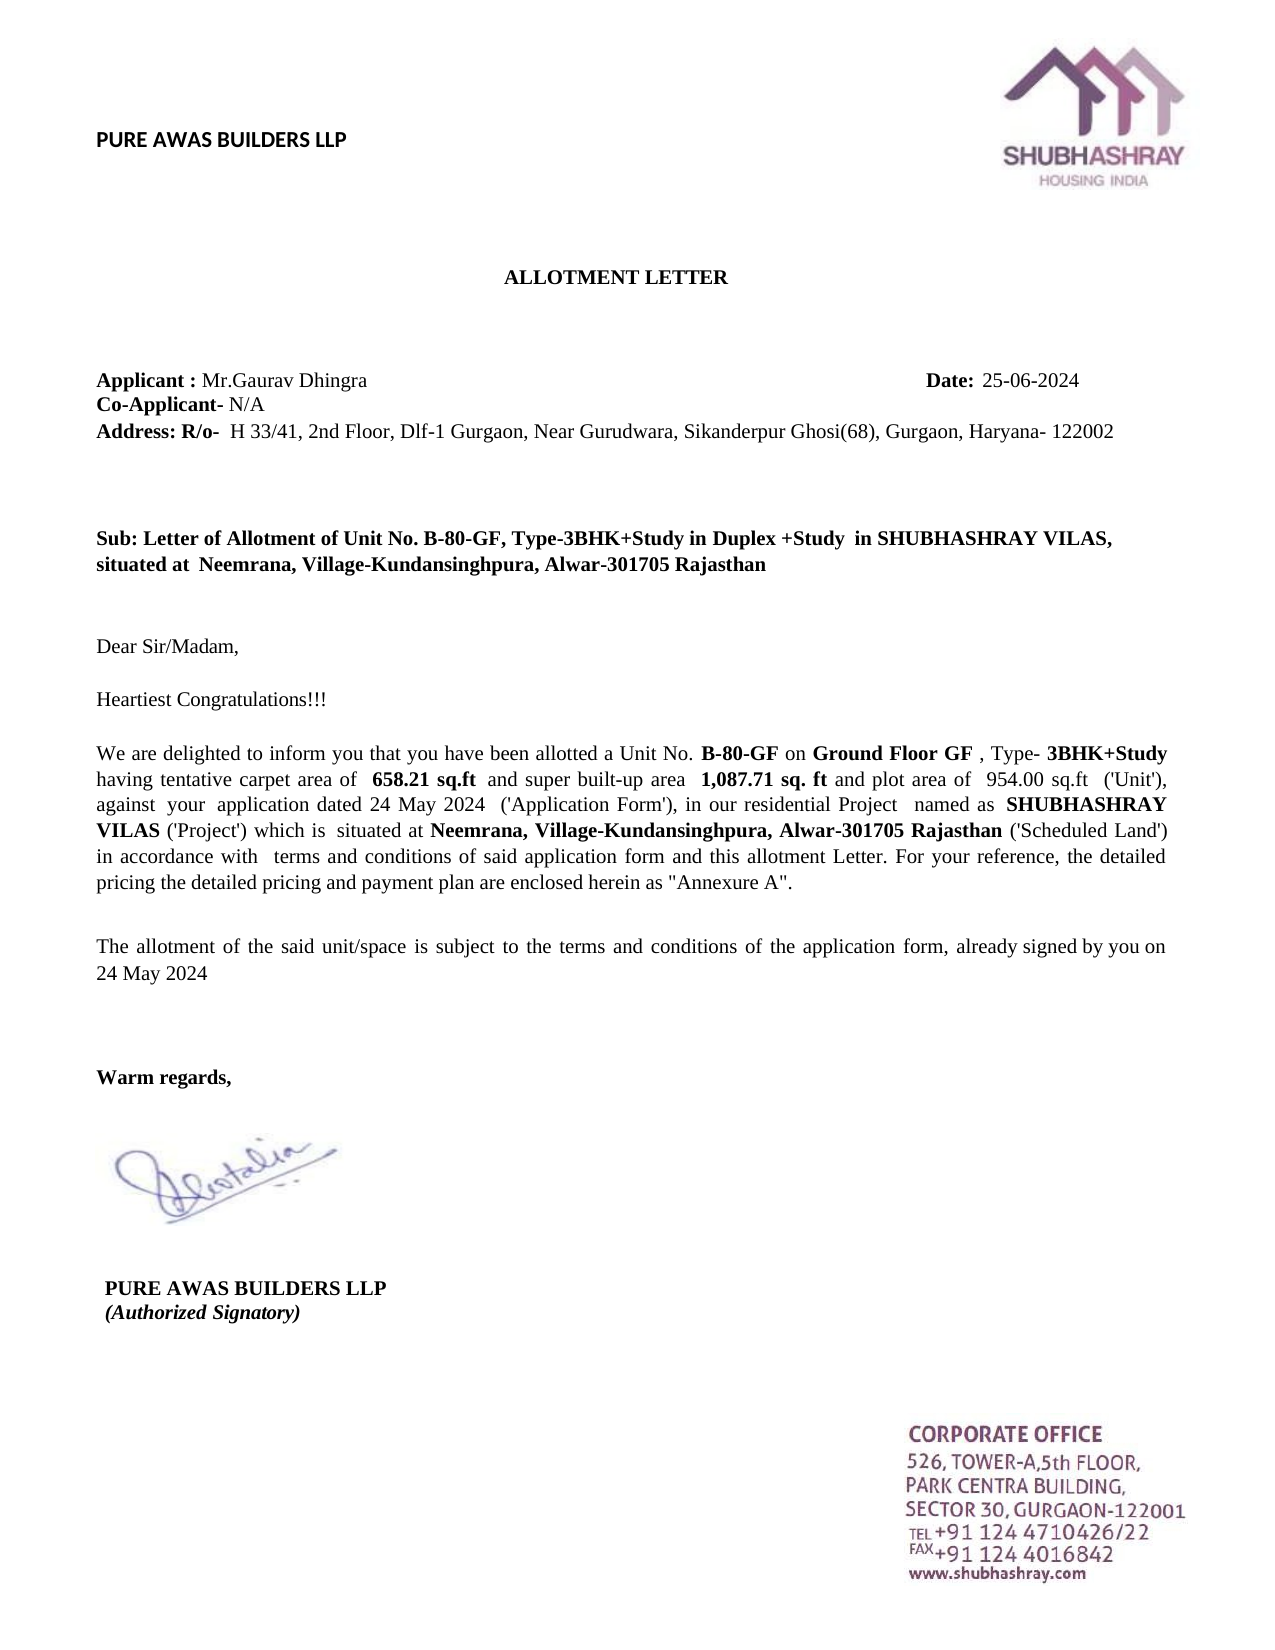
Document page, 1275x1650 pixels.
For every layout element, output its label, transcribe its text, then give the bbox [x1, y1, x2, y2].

text ALLOTMENT LETTER [80, 265, 1152, 289]
text Sub: Letter of Allotment of Unit No. B-80-GF, Type-3BHK+Study in Duplex +Study in SHUBHASHRAY VILAS, situated at Neemrana, Village-Kundansinghpura, Alwar-301705 Rajasthan [96, 526, 1122, 576]
text Applicant : Mr.Gaurav Dhingra Date: 25-06-2024 [96, 368, 1200, 392]
picture [1000, 38, 1200, 190]
text Heartiest Congratulations!!! [96, 687, 1200, 711]
text We are delighted to inform you that you have been allotted a Unit No. B-80-GF on Ground Floor GF , Type- 3BHK+Study having tentative carpet area of 658.21 sq.ft and super built-up area 1,087.71 sq. ft and plot area of 954.00 sq.ft ('Unit'), against your application dated 24 May 2024 ('Application Form'), in our residential Project named as SHUBHASHRAY VILAS ('Project') which is situated at Neemrana, Village-Kundansinghpura, Alwar-301705 Rajasthan ('Scheduled Land') in accordance with terms and conditions of said application form and this allotment Letter. For your reference, the detailed pricing the detailed pricing and payment plan are enclosed herein as "Annexure A". [96, 741, 1168, 894]
text Co-Applicant- N/A [96, 392, 1200, 416]
text PURE AWAS BUILDERS LLP [104, 1276, 1200, 1300]
picture [95, 1133, 344, 1226]
text (Authorized Signatory) [104, 1300, 1200, 1324]
text The allotment of the said unit/space is subject to the terms and conditions of the application form, already signed by you on [96, 934, 1168, 958]
text Address: R/o- H 33/41, 2nd Floor, Dlf-1 Gurgaon, Near Gurudwara, Sikanderpur Ghosi(68), Gurgaon, Haryana- 122002 [96, 419, 1200, 443]
text 24 May 2024 [96, 960, 1168, 984]
picture [903, 1413, 1189, 1586]
text Dear Sir/Madam, [96, 634, 1200, 658]
text Warm regards, [96, 1065, 1200, 1089]
